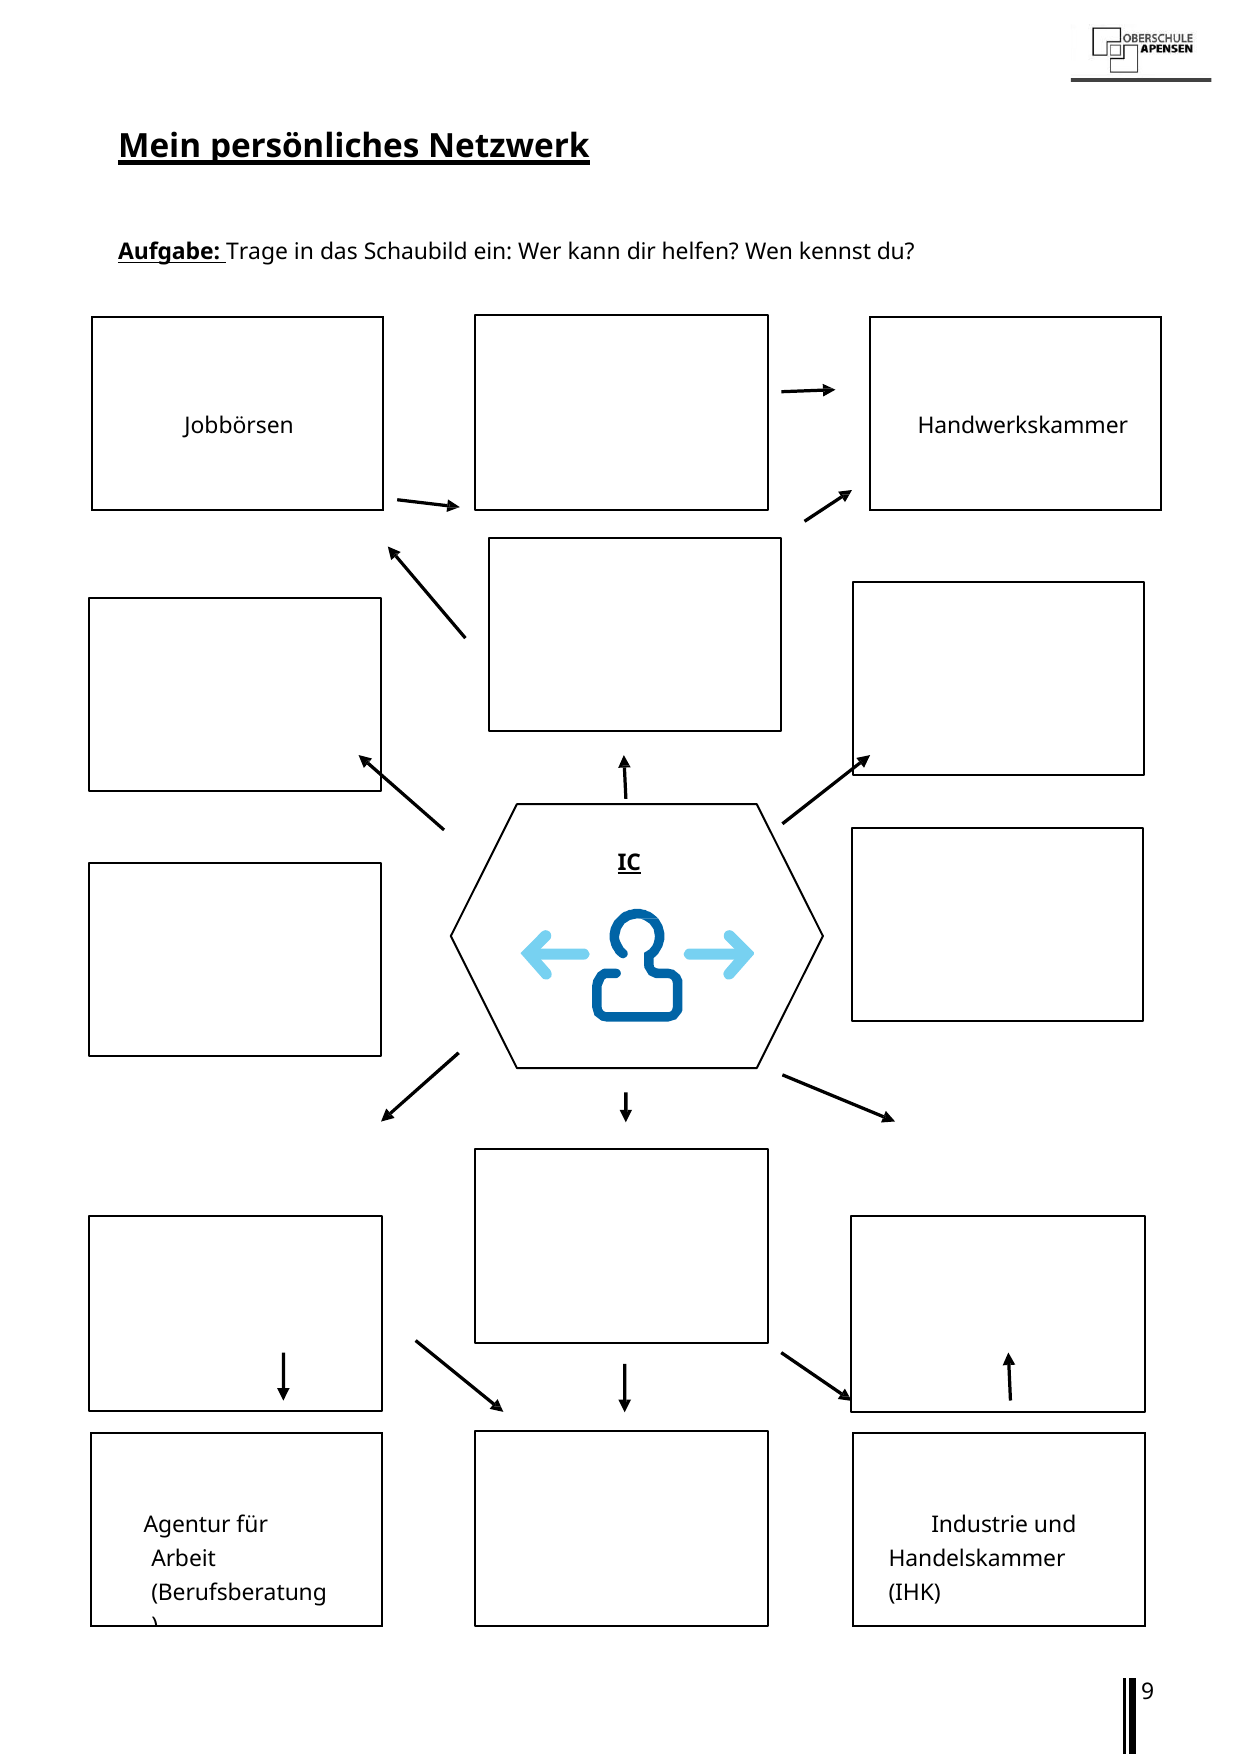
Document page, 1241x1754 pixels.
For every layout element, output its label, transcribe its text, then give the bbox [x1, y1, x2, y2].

subtitle Mein persönliches Netzwerk [118, 122, 1223, 167]
picture [1070, 24, 1212, 82]
text Aufgabe: Trage in das Schaubild ein: Wer kann dir helfen? Wen kennst du? [118, 235, 1223, 267]
